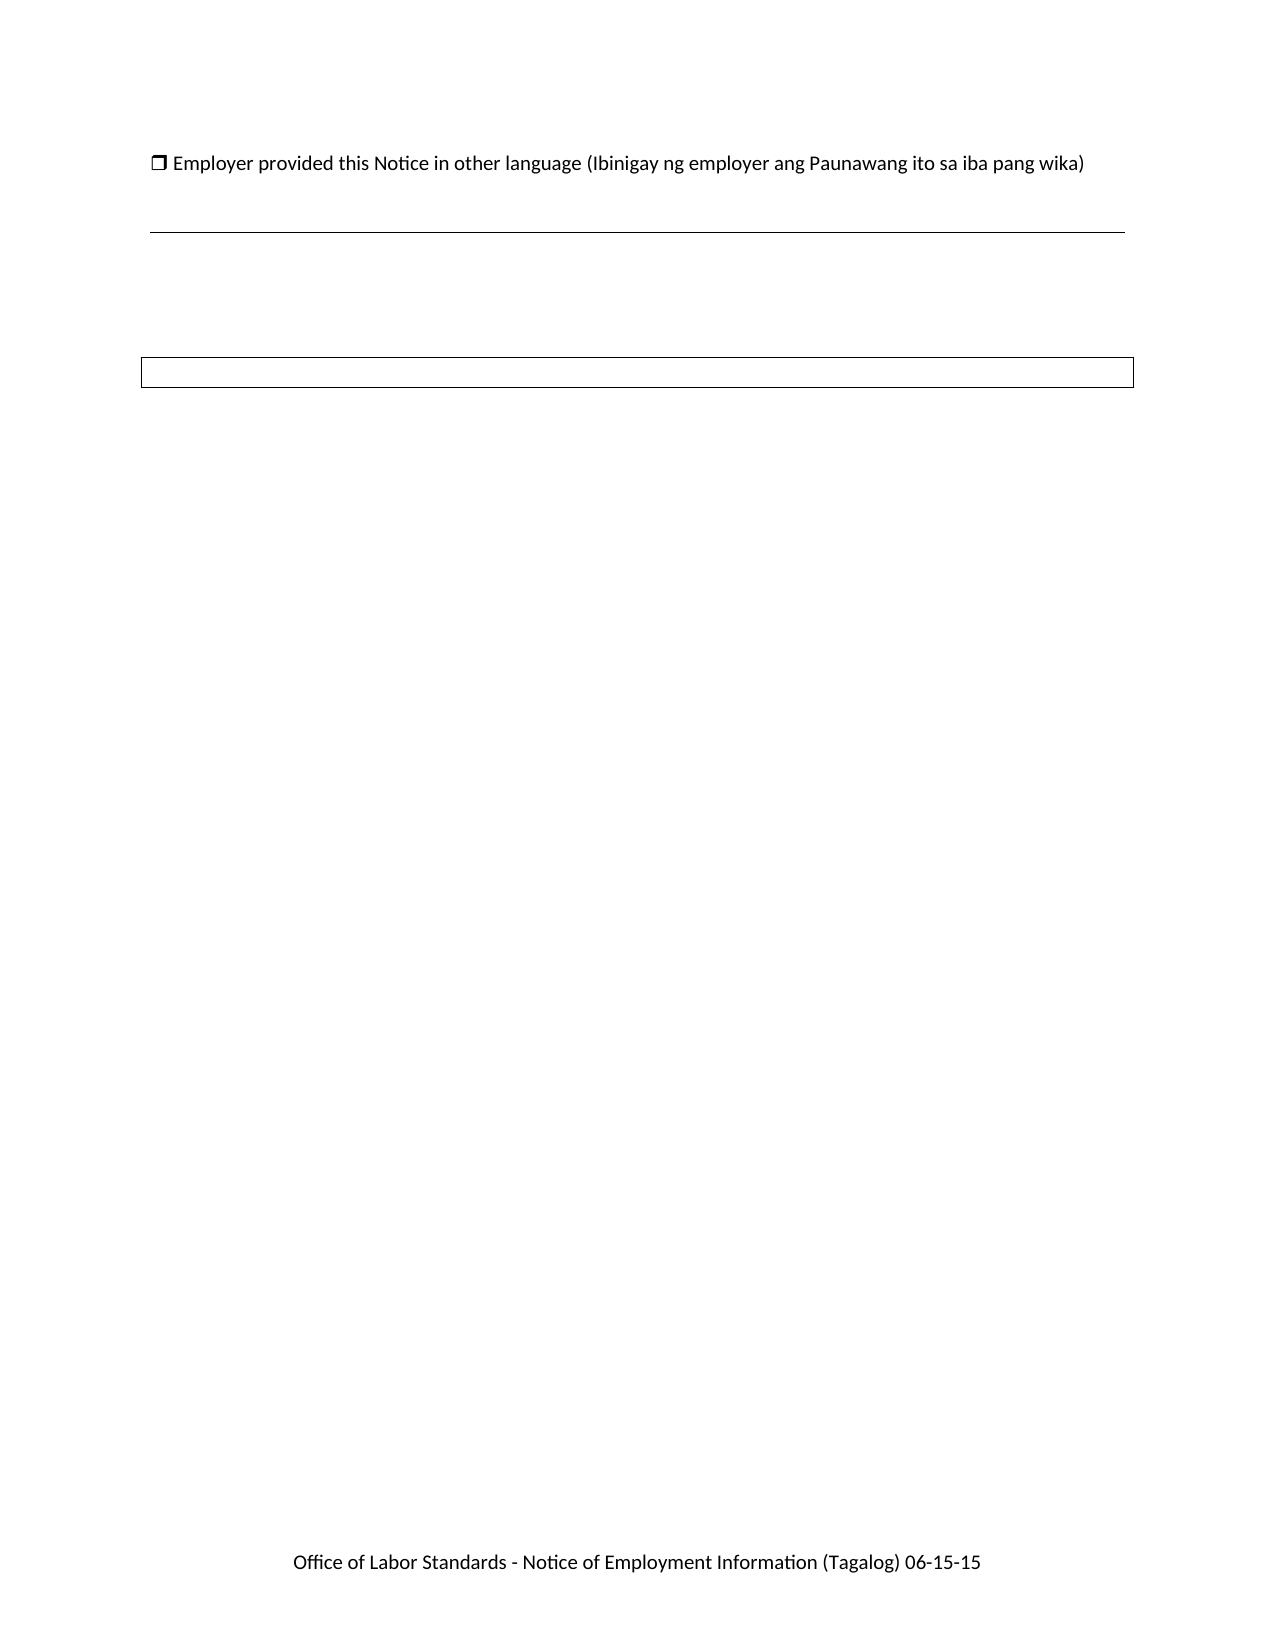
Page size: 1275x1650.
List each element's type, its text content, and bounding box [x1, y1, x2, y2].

text Employer provided this Notice in other language (Ibinigay ng employer ang Paunawang ito sa iba pang wika) [150, 150, 1125, 175]
